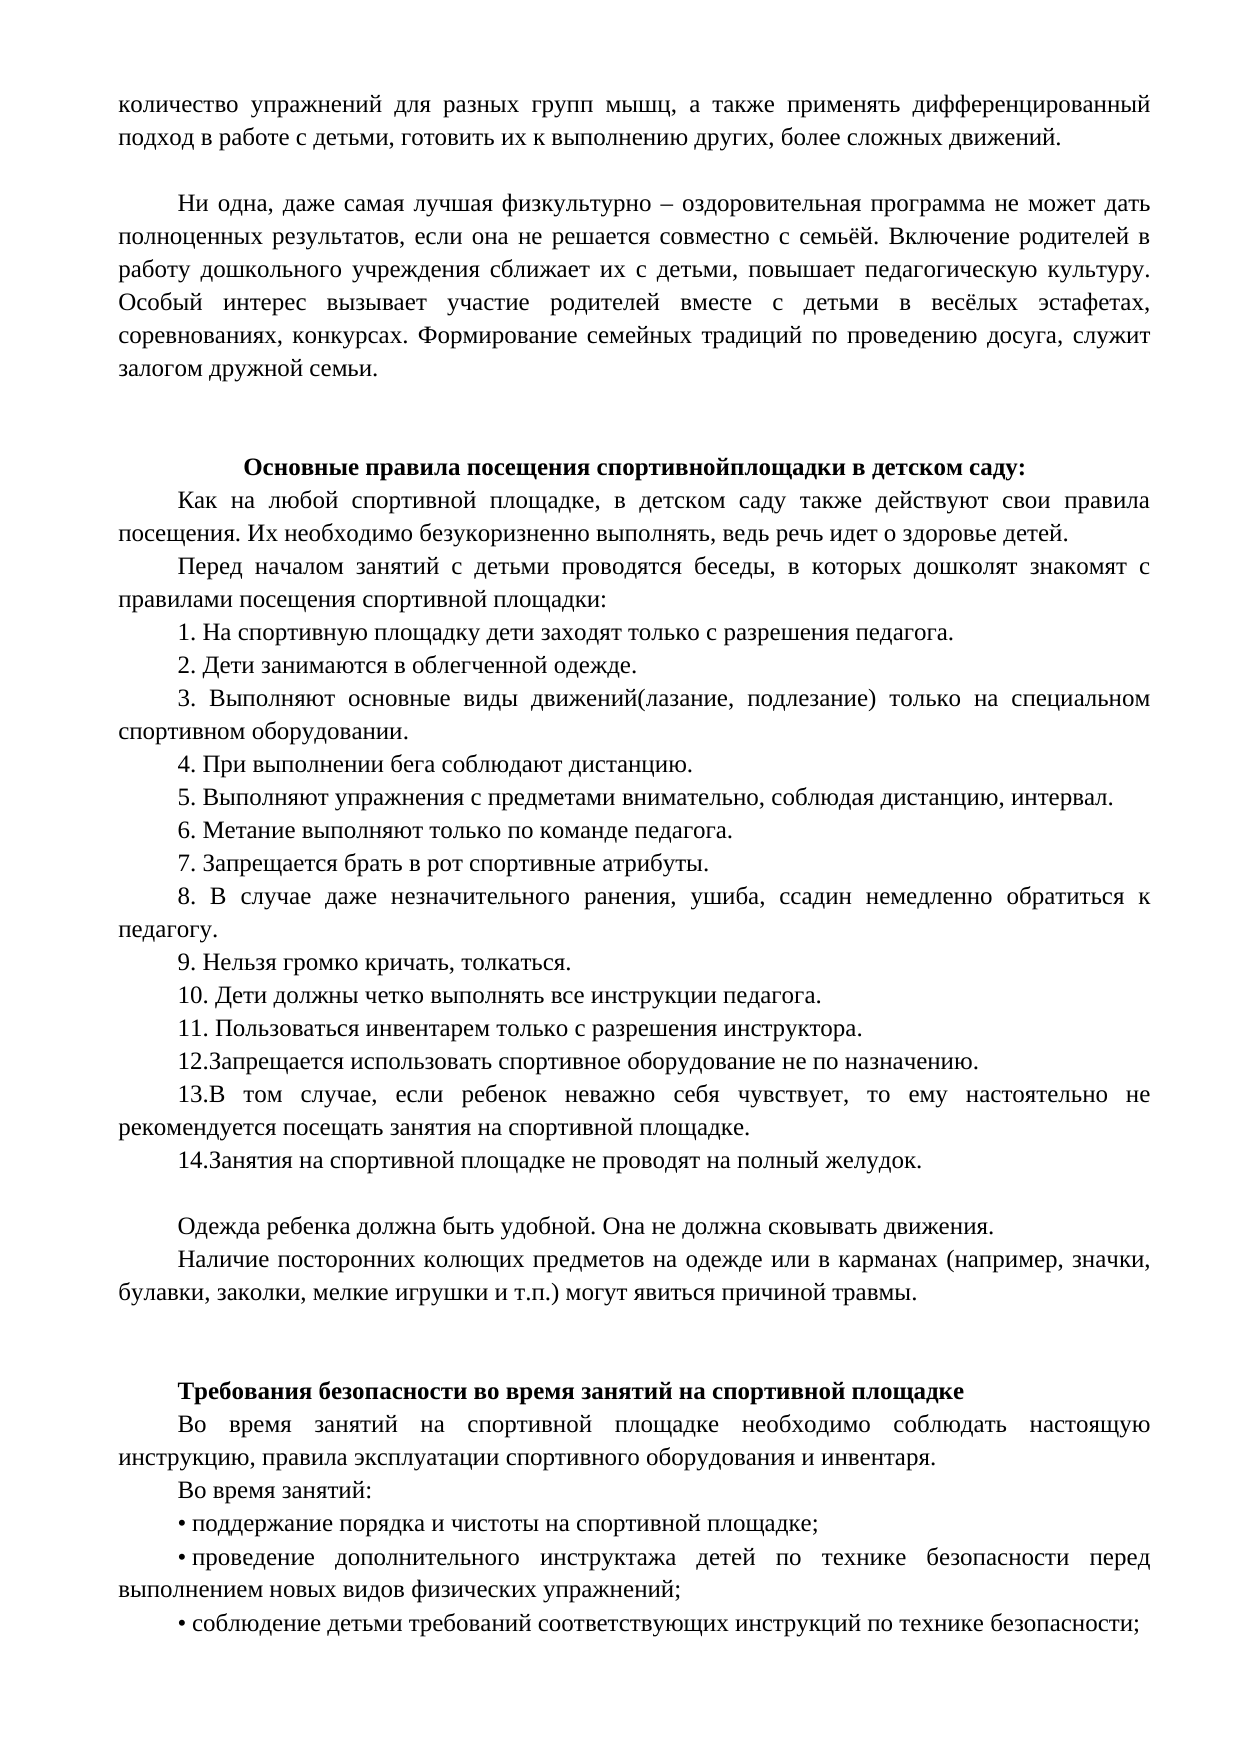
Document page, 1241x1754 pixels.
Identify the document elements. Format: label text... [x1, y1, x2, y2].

text Перед началом занятий с детьми проводятся беседы, в которых дошколят знакомят с правилами посещения спортивной площадки: [118, 551, 1152, 613]
text 14.Занятия на спортивной площадке не проводят на полный желудок. [118, 1145, 1152, 1174]
text Ни одна, даже самая лучшая физкультурно – оздоровительная программа не может дать полноценных результатов, если она не решается совместно с семьёй. Включение родителей в работу дошкольного учреждения сближает их с детьми, повышает педагогическую культуру. Особый интерес вызывает участие родителей вместе с детьми в весёлых эстафетах, соревнованиях, конкурсах. Формирование семейных традиций по проведению досуга, служит залогом дружной семьи. [118, 188, 1152, 382]
text 12.Запрещается использовать спортивное оборудование не по назначению. [118, 1046, 1152, 1075]
text 1. На спортивную площадку дети заходят только с разрешения педагога. [118, 617, 1152, 646]
text • проведение дополнительного инструктажа детей по технике безопасности перед выполнением новых видов физических упражнений; [118, 1542, 1152, 1603]
text Основные правила посещения спортивнойплощадки в детском саду: [118, 452, 1152, 481]
text 8. В случае даже незначительного ранения, ушиба, ссадин немедленно обратиться к педагогу. [118, 881, 1152, 943]
text 3. Выполняют основные виды движений(лазание, подлезание) только на специальном спортивном оборудовании. [118, 683, 1152, 745]
text Одежда ребенка должна быть удобной. Она не должна сковывать движения. [118, 1211, 1152, 1240]
text 13.В том случае, если ребенок неважно себя чувствует, то ему настоятельно не рекомендуется посещать занятия на спортивной площадке. [118, 1079, 1152, 1141]
text 4. При выполнении бега соблюдают дистанцию. [118, 749, 1152, 778]
text 6. Метание выполняют только по команде педагога. [118, 815, 1152, 844]
text 5. Выполняют упражнения с предметами внимательно, соблюдая дистанцию, интервал. [118, 782, 1152, 811]
text 9. Нельзя громко кричать, толкаться. [118, 947, 1152, 976]
text Требования безопасности во время занятий на спортивной площадке [118, 1376, 1152, 1405]
text 10. Дети должны четко выполнять все инструкции педагога. [118, 980, 1152, 1009]
text 2. Дети занимаются в облегченной одежде. [118, 650, 1152, 679]
text Наличие посторонних колющих предметов на одежде или в карманах (например, значки, булавки, заколки, мелкие игрушки и т.п.) могут явиться причиной травмы. [118, 1244, 1152, 1306]
text Как на любой спортивной площадке, в детском саду также действуют свои правила посещения. Их необходимо безукоризненно выполнять, ведь речь идет о здоровье детей. [118, 485, 1152, 547]
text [118, 89, 1152, 150]
text Во время занятий на спортивной площадке необходимо соблюдать настоящую инструкцию, правила эксплуатации спортивного оборудования и инвентаря. [118, 1409, 1152, 1471]
text • поддержание порядка и чистоты на спортивной площадке; [118, 1508, 1152, 1537]
text 7. Запрещается брать в рот спортивные атрибуты. [118, 848, 1152, 877]
text • соблюдение детьми требований соответствующих инструкций по технике безопасности; [118, 1608, 1152, 1636]
text 11. Пользоваться инвентарем только с разрешения инструктора. [118, 1013, 1152, 1042]
text Во время занятий: [118, 1476, 1152, 1504]
